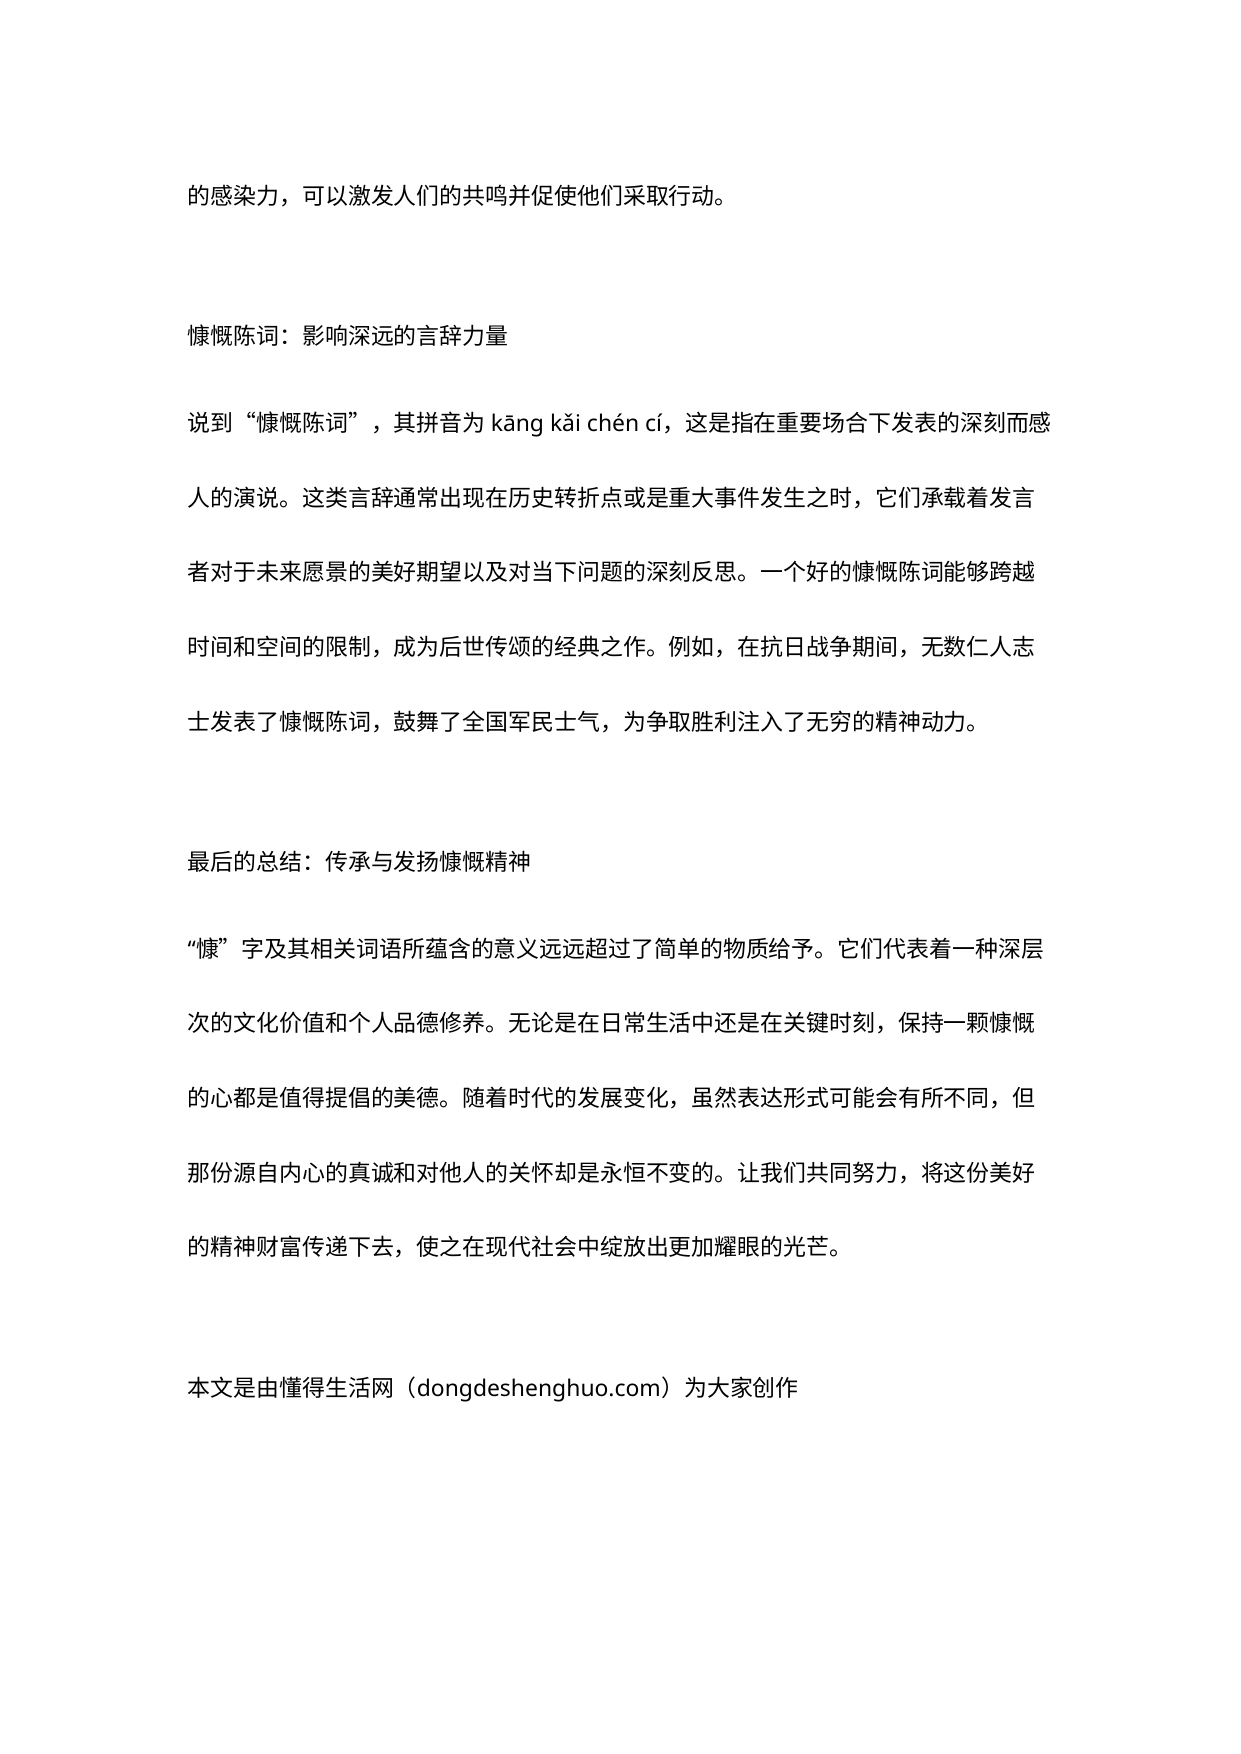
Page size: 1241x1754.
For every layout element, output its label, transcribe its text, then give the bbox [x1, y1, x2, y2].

text 慷慨陈词：影响深远的言辞力量 [187, 302, 1053, 367]
text 最后的总结：传承与发扬慷慨精神 [187, 828, 1053, 893]
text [187, 162, 1053, 227]
text “慷”字及其相关词语所蕴含的意义远远超过了简单的物质给予。它们代表着一种深层次的文化价值和个人品德修养。无论是在日常生活中还是在关键时刻，保持一颗慷慨的心都是值得提倡的美德。随着时代的发展变化，虽然表达形式可能会有所不同，但那份源自内心的真诚和对他人的关怀却是永恒不变的。让我们共同努力，将这份美好的精神财富传递下去，使之在现代社会中绽放出更加耀眼的光芒。 [187, 915, 1053, 1278]
text 本文是由懂得生活网（dongdeshenghuo.com）为大家创作 [187, 1354, 1053, 1419]
text 说到“慷慨陈词”，其拼音为 kāng kǎi chén cí，这是指在重要场合下发表的深刻而感人的演说。这类言辞通常出现在历史转折点或是重大事件发生之时，它们承载着发言者对于未来愿景的美好期望以及对当下问题的深刻反思。一个好的慷慨陈词能够跨越时间和空间的限制，成为后世传颂的经典之作。例如，在抗日战争期间，无数仁人志士发表了慷慨陈词，鼓舞了全国军民士气，为争取胜利注入了无穷的精神动力。 [187, 389, 1053, 753]
